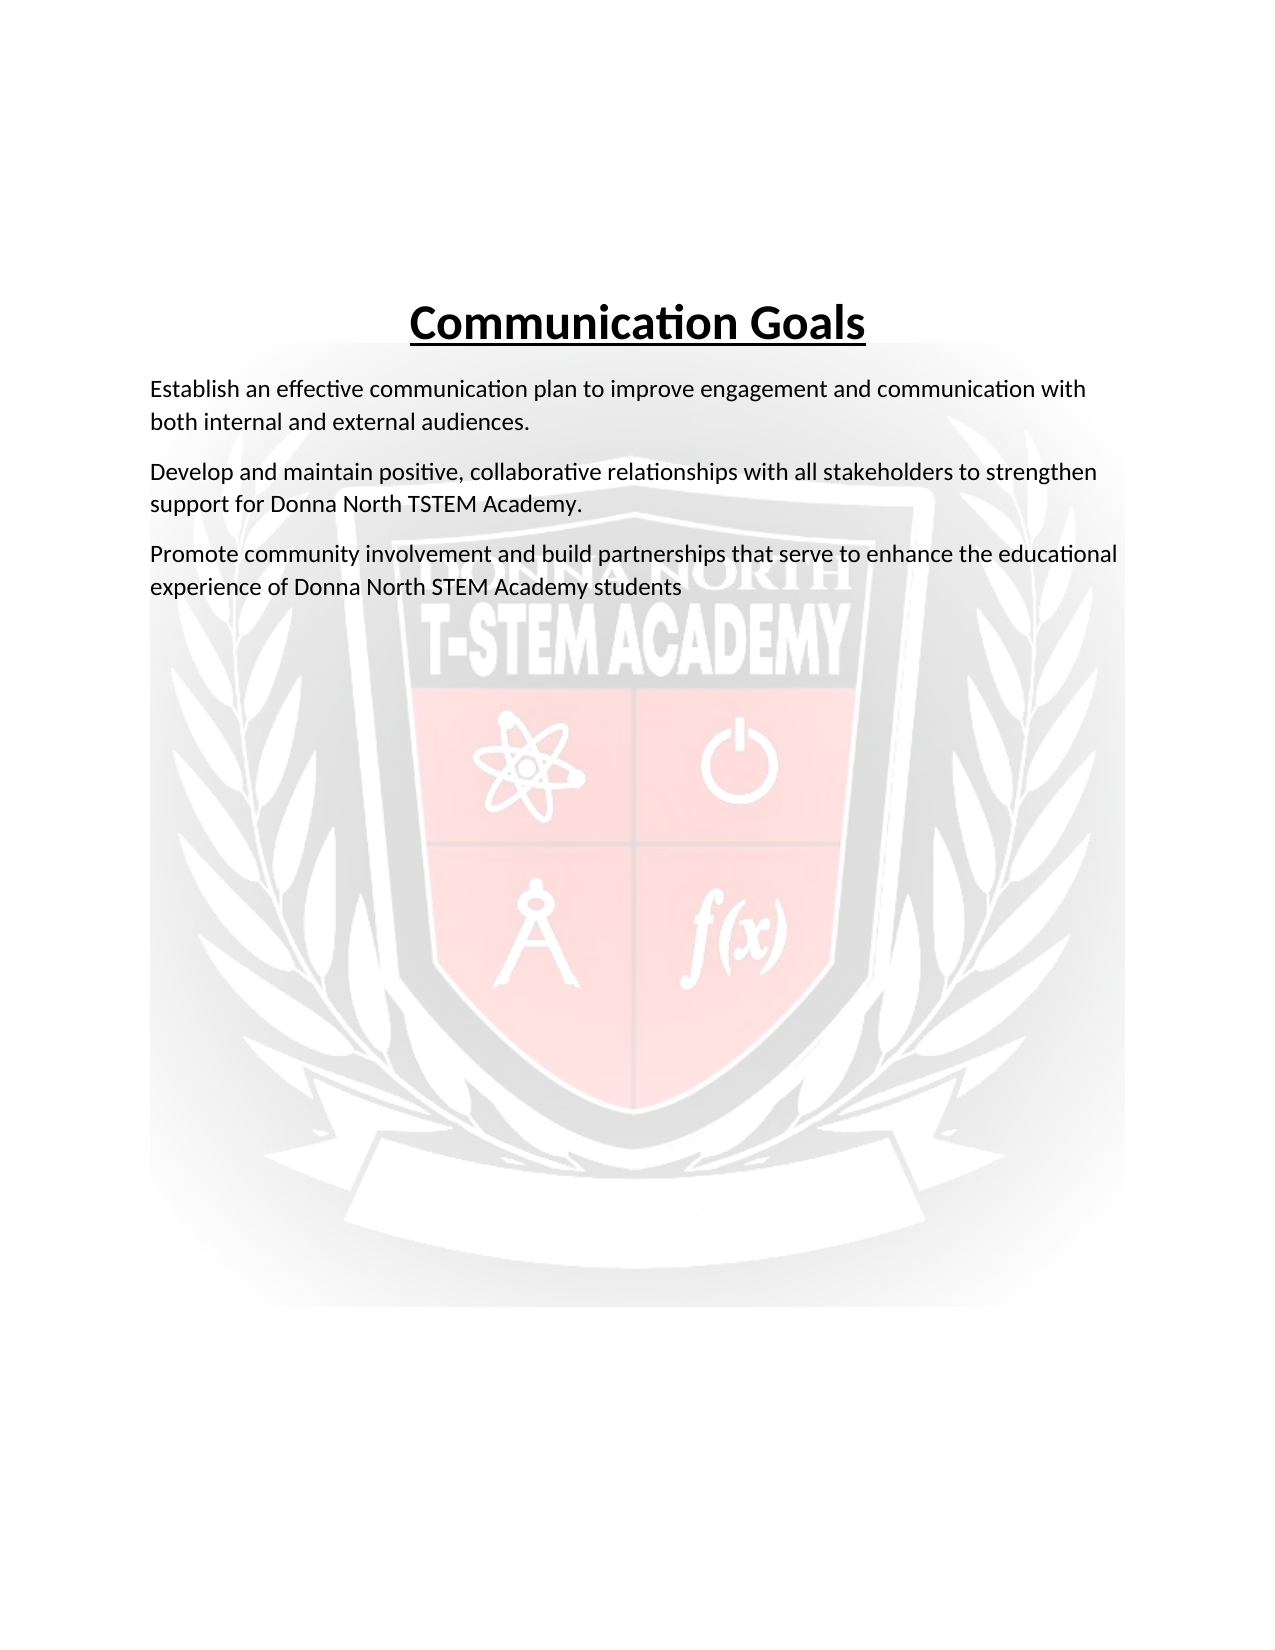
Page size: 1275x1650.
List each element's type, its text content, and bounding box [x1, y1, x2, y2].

text Establish an effective communication plan to improve engagement and communication with both internal and external audiences. [150, 373, 1125, 437]
text Develop and maintain positive, collaborative relationships with all stakeholders to strengthen support for Donna North TSTEM Academy. [150, 456, 1125, 519]
text Communication Goals [150, 291, 1125, 352]
text Promote community involvement and build partnerships that serve to enhance the educational experience of Donna North STEM Academy students [150, 538, 1125, 602]
